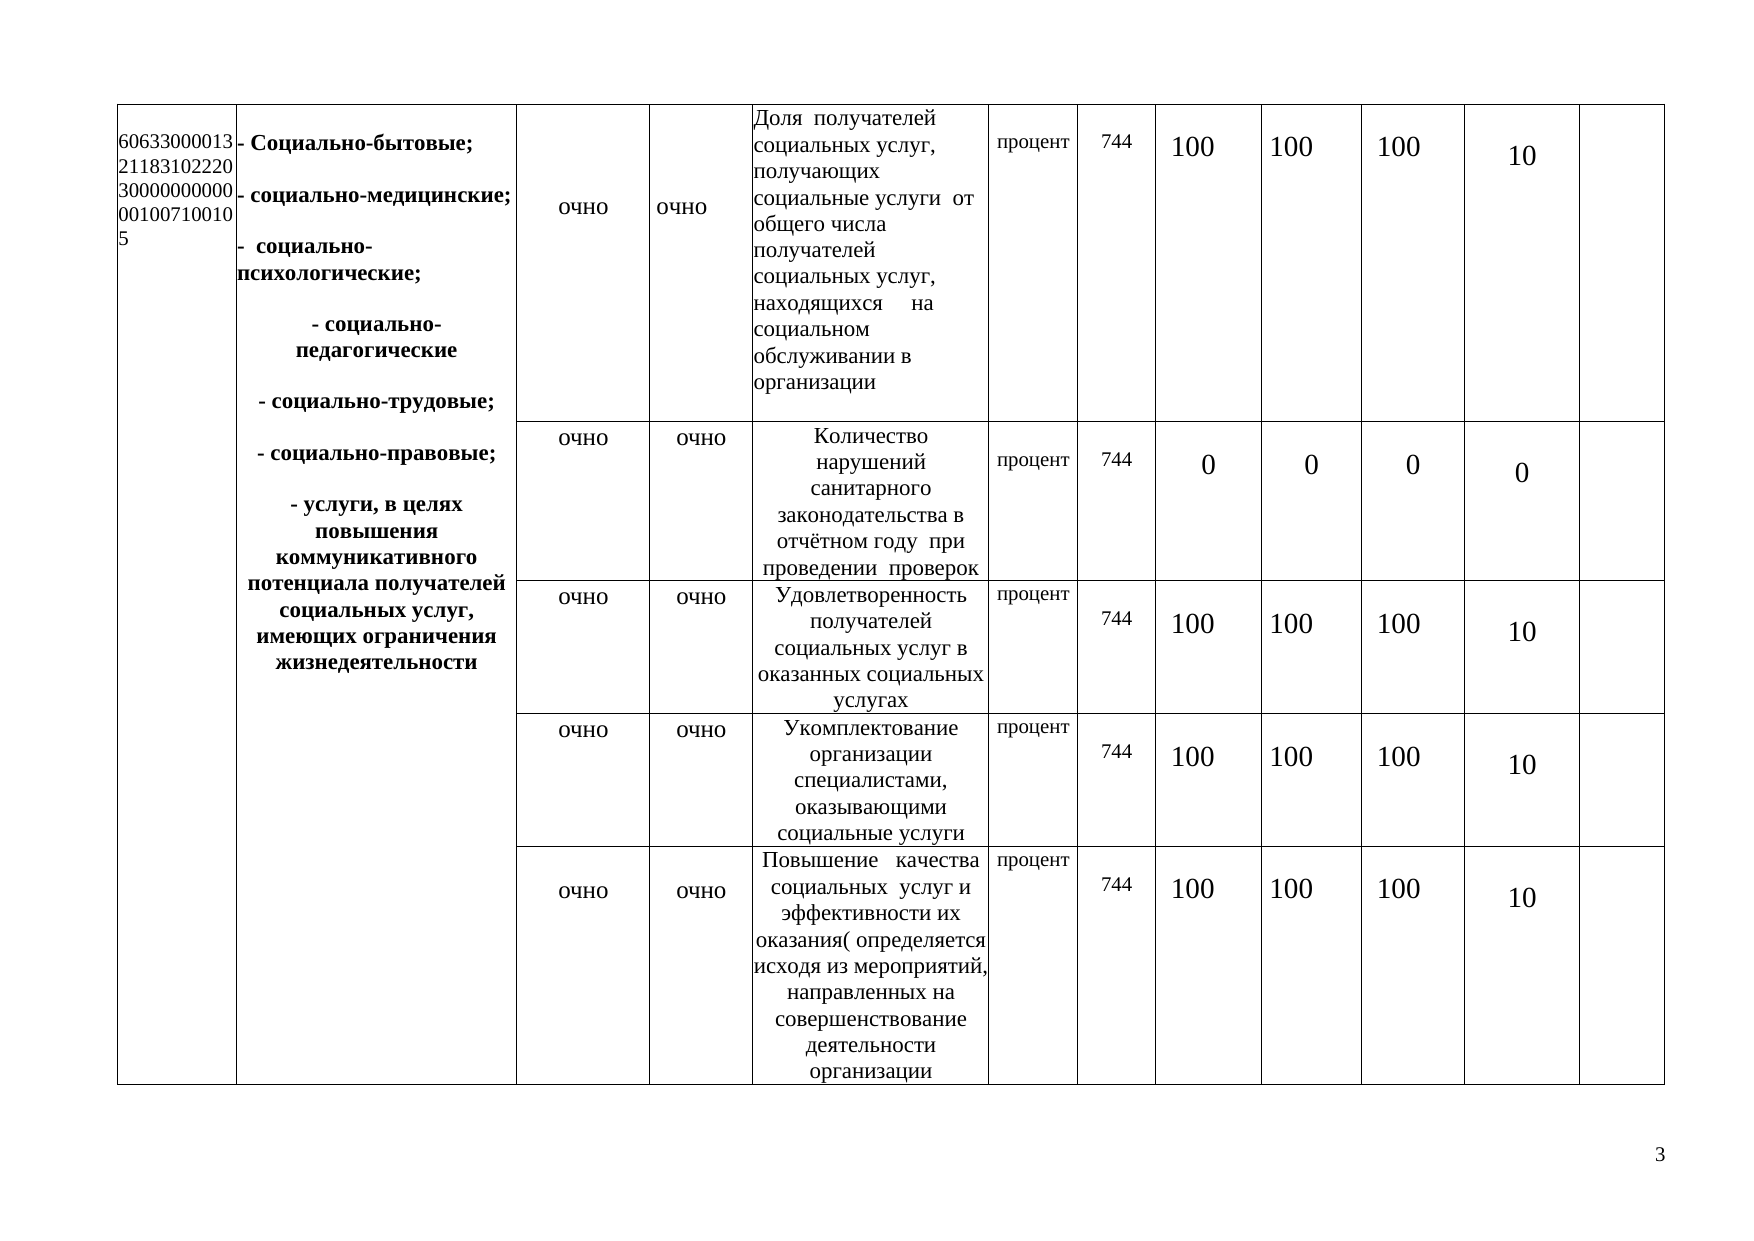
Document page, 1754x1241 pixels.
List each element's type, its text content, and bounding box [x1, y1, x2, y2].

table_cell [1580, 422, 1664, 580]
table_cell [1580, 714, 1664, 846]
table_cell очно [517, 422, 649, 580]
table_cell Доля получателей социальных услуг, получающих социальные услуги от общего числа получателей социальных услуг, находящихся на социальном обслуживании в организации [753, 105, 988, 421]
table_cell 744 [1078, 422, 1155, 580]
table_cell процент [989, 581, 1077, 713]
table_cell очно [650, 581, 752, 713]
table_cell 744 [1078, 847, 1155, 1084]
table_cell 100 [1156, 105, 1261, 421]
table_cell 100 [1362, 581, 1464, 713]
table_cell процент [989, 422, 1077, 580]
table_cell 100 [1156, 581, 1261, 713]
table_cell 10 [1465, 581, 1579, 713]
table_cell 100 [1156, 847, 1261, 1084]
table_cell [1580, 105, 1664, 421]
table_cell 744 [1078, 714, 1155, 846]
table_cell процент [989, 847, 1077, 1084]
table_cell очно [517, 847, 649, 1084]
table_cell 100 [1156, 714, 1261, 846]
table_cell - Социально-бытовые; - социально-медицинские; - социально- психологические; - социально-педагогические - социально-трудовые; - социально-правовые; - услуги, в целях повышения коммуникативного потенциала получателей социальных услуг, имеющих ограничения жизнедеятельности [237, 105, 516, 1084]
table_cell 744 [1078, 105, 1155, 421]
table_cell 0 [1362, 422, 1464, 580]
table_cell процент [989, 105, 1077, 421]
table_cell 606330000132118310222030000000000001007100105 [118, 105, 236, 1084]
table_cell 10 [1465, 847, 1579, 1084]
table_cell очно [650, 105, 752, 421]
table_cell 10 [1465, 714, 1579, 846]
table_cell процент [989, 714, 1077, 846]
table_cell очно [650, 422, 752, 580]
table_cell очно [517, 105, 649, 421]
table_cell 100 [1262, 714, 1361, 846]
table_cell 0 [1262, 422, 1361, 580]
table_cell 100 [1262, 581, 1361, 713]
table_cell [1580, 581, 1664, 713]
table_cell 100 [1362, 847, 1464, 1084]
table_cell 0 [1156, 422, 1261, 580]
table_cell 100 [1362, 105, 1464, 421]
table_cell Удовлетворенность получателей социальных услуг в оказанных социальных услугах [753, 581, 988, 713]
table_cell очно [517, 581, 649, 713]
table_cell Количество нарушений санитарного законодательства в отчётном году при проведении проверок [753, 422, 988, 580]
table_cell [1580, 847, 1664, 1084]
table_cell очно [650, 847, 752, 1084]
table_cell 0 [1465, 422, 1579, 580]
table_cell очно [650, 714, 752, 846]
table_cell 100 [1262, 105, 1361, 421]
table_cell Укомплектование организации специалистами, оказывающими социальные услуги [753, 714, 988, 846]
table_cell 100 [1362, 714, 1464, 846]
table_cell 10 [1465, 105, 1579, 421]
table_cell 744 [1078, 581, 1155, 713]
table_cell очно [517, 714, 649, 846]
table_cell Повышение качества социальных услуг и эффективности их оказания( определяется исходя из мероприятий, направленных на совершенствование деятельности организации [753, 847, 988, 1084]
table_cell 100 [1262, 847, 1361, 1084]
